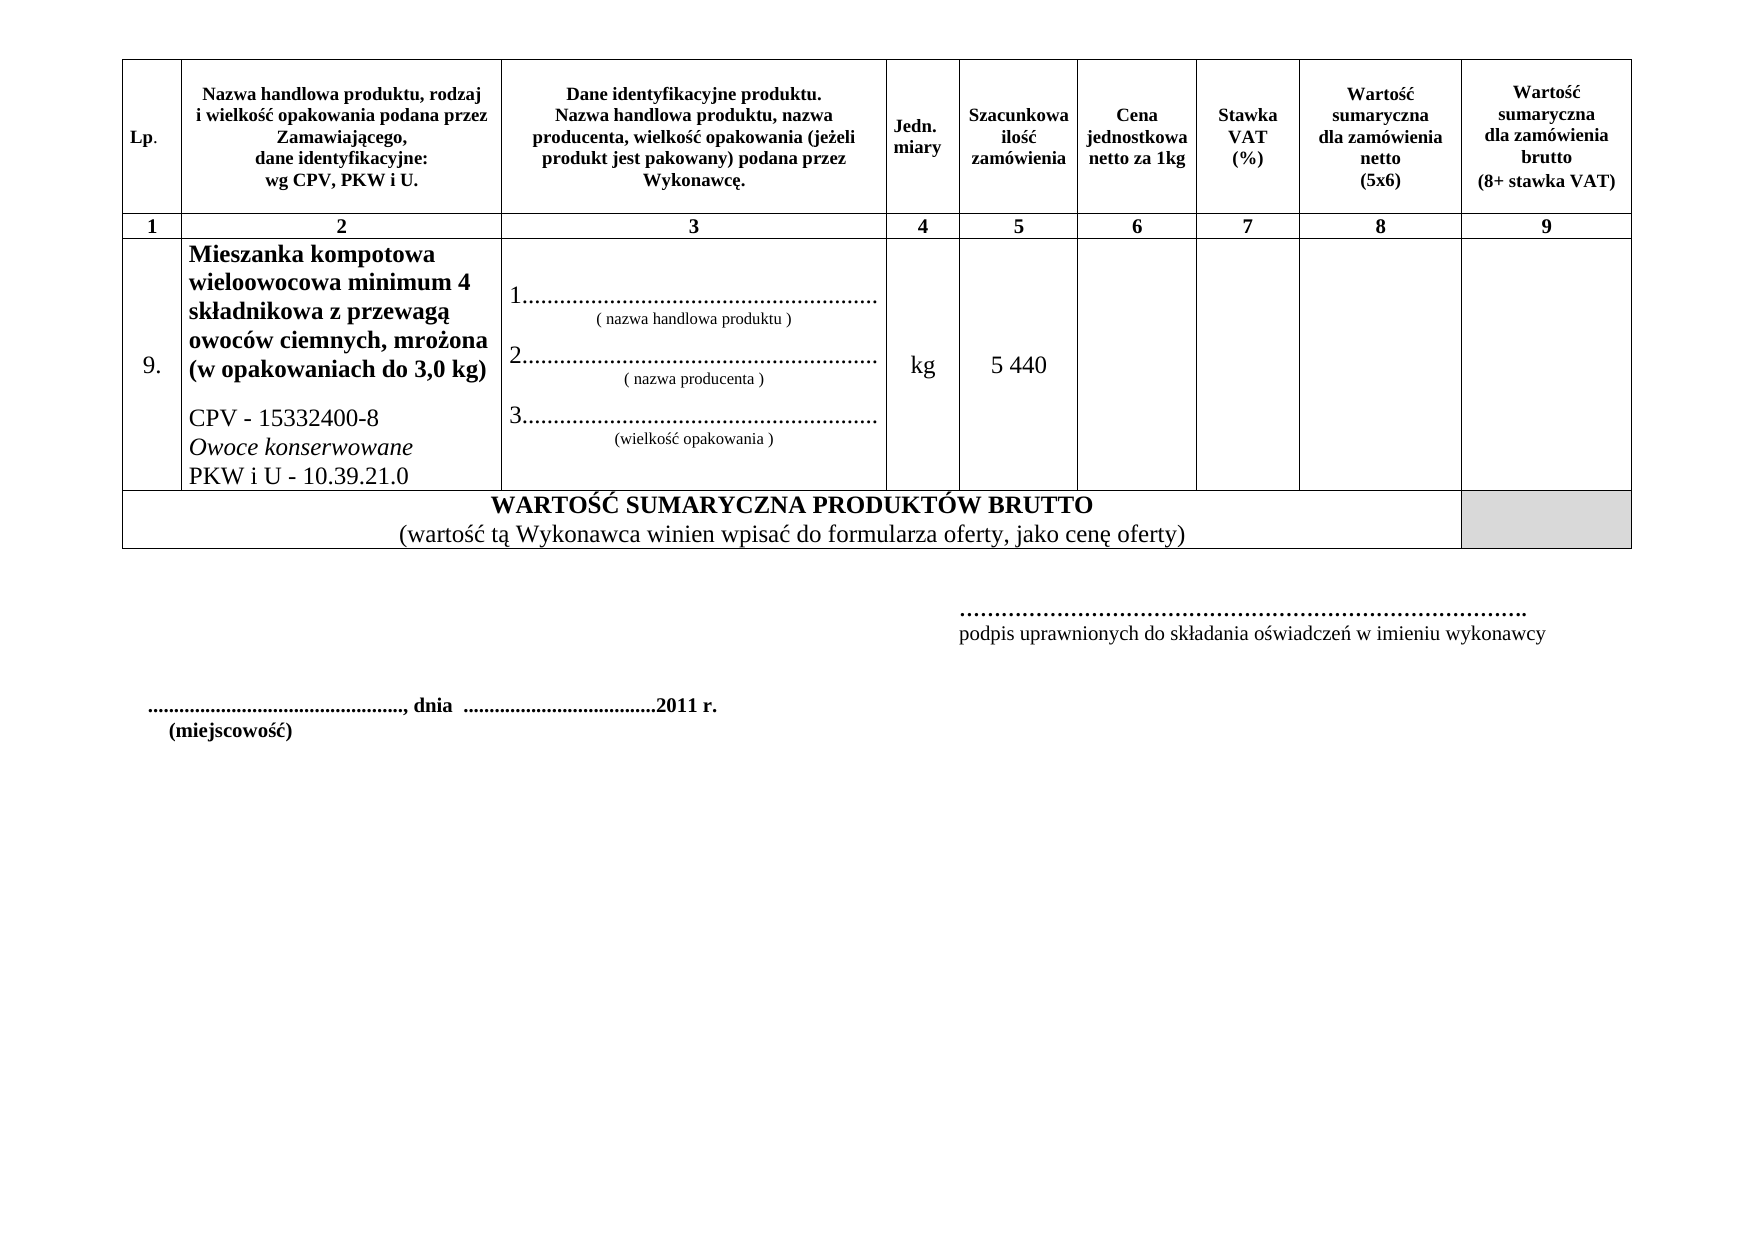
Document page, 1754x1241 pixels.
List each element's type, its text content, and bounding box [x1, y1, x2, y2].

table_cell 8 [1300, 214, 1461, 238]
table_cell 3 [502, 214, 886, 238]
text podpis uprawnionych do składania oświadczeń w imieniu wykonawcy [148, 621, 1606, 645]
table_header Stawka VAT (%) [1197, 60, 1299, 212]
table_cell 6 [1078, 214, 1196, 238]
table_cell [1462, 491, 1631, 548]
table_cell kg [887, 239, 959, 489]
table_cell 2 [182, 214, 501, 238]
table_header Jedn. miary [887, 60, 959, 212]
table_cell 4 [887, 214, 959, 238]
table_header Lp. [123, 60, 181, 212]
table_header Wartość sumaryczna dla zamówienia netto (5x6) [1300, 60, 1461, 212]
text ………………………………………………………………………. [885, 597, 1606, 621]
table_cell [1197, 239, 1299, 489]
table_header Szacunkowa ilość zamówienia [960, 60, 1077, 212]
table_cell 1 [123, 214, 181, 238]
table_cell [1462, 239, 1631, 489]
table_header Dane identyfikacyjne produktu. Nazwa handlowa produktu, nazwa producenta, wielkość opakowania (jeżeli produkt jest pakowany) podana przez Wykonawcę. [502, 60, 886, 212]
table_cell Mieszanka kompotowa wieloowocowa minimum 4 składnikowa z przewagą owoców ciemnych, mrożona (w opakowaniach do ) CPV - 15332400-8 Owoce konserwowane PKW i U - 10.39.21.0 [182, 239, 501, 489]
table_cell [1300, 239, 1461, 489]
table_header Cena jednostkowa netto za 1kg [1078, 60, 1196, 212]
table_header Wartość sumaryczna dla zamówienia brutto (8+ stawka VAT) [1462, 60, 1631, 212]
table_header Nazwa handlowa produktu, rodzaj i wielkość opakowania podana przez Zamawiającego, dane identyfikacyjne: wg CPV, PKW i U. [182, 60, 501, 212]
table_cell 5 440 [960, 239, 1077, 489]
table_cell 9 [1462, 214, 1631, 238]
table_cell [1078, 239, 1196, 489]
table_cell 7 [1197, 214, 1299, 238]
table_cell 9. [123, 239, 181, 489]
table_cell 5 [960, 214, 1077, 238]
text ................................................., dnia .....................................2011 r. [148, 693, 1606, 717]
text (miejscowość) [148, 717, 1606, 742]
table_cell WARTOŚĆ SUMARYCZNA PRODUKTÓW BRUTTO (wartość tą Wykonawca winien wpisać do formularza oferty, jako cenę oferty) [123, 491, 1461, 548]
